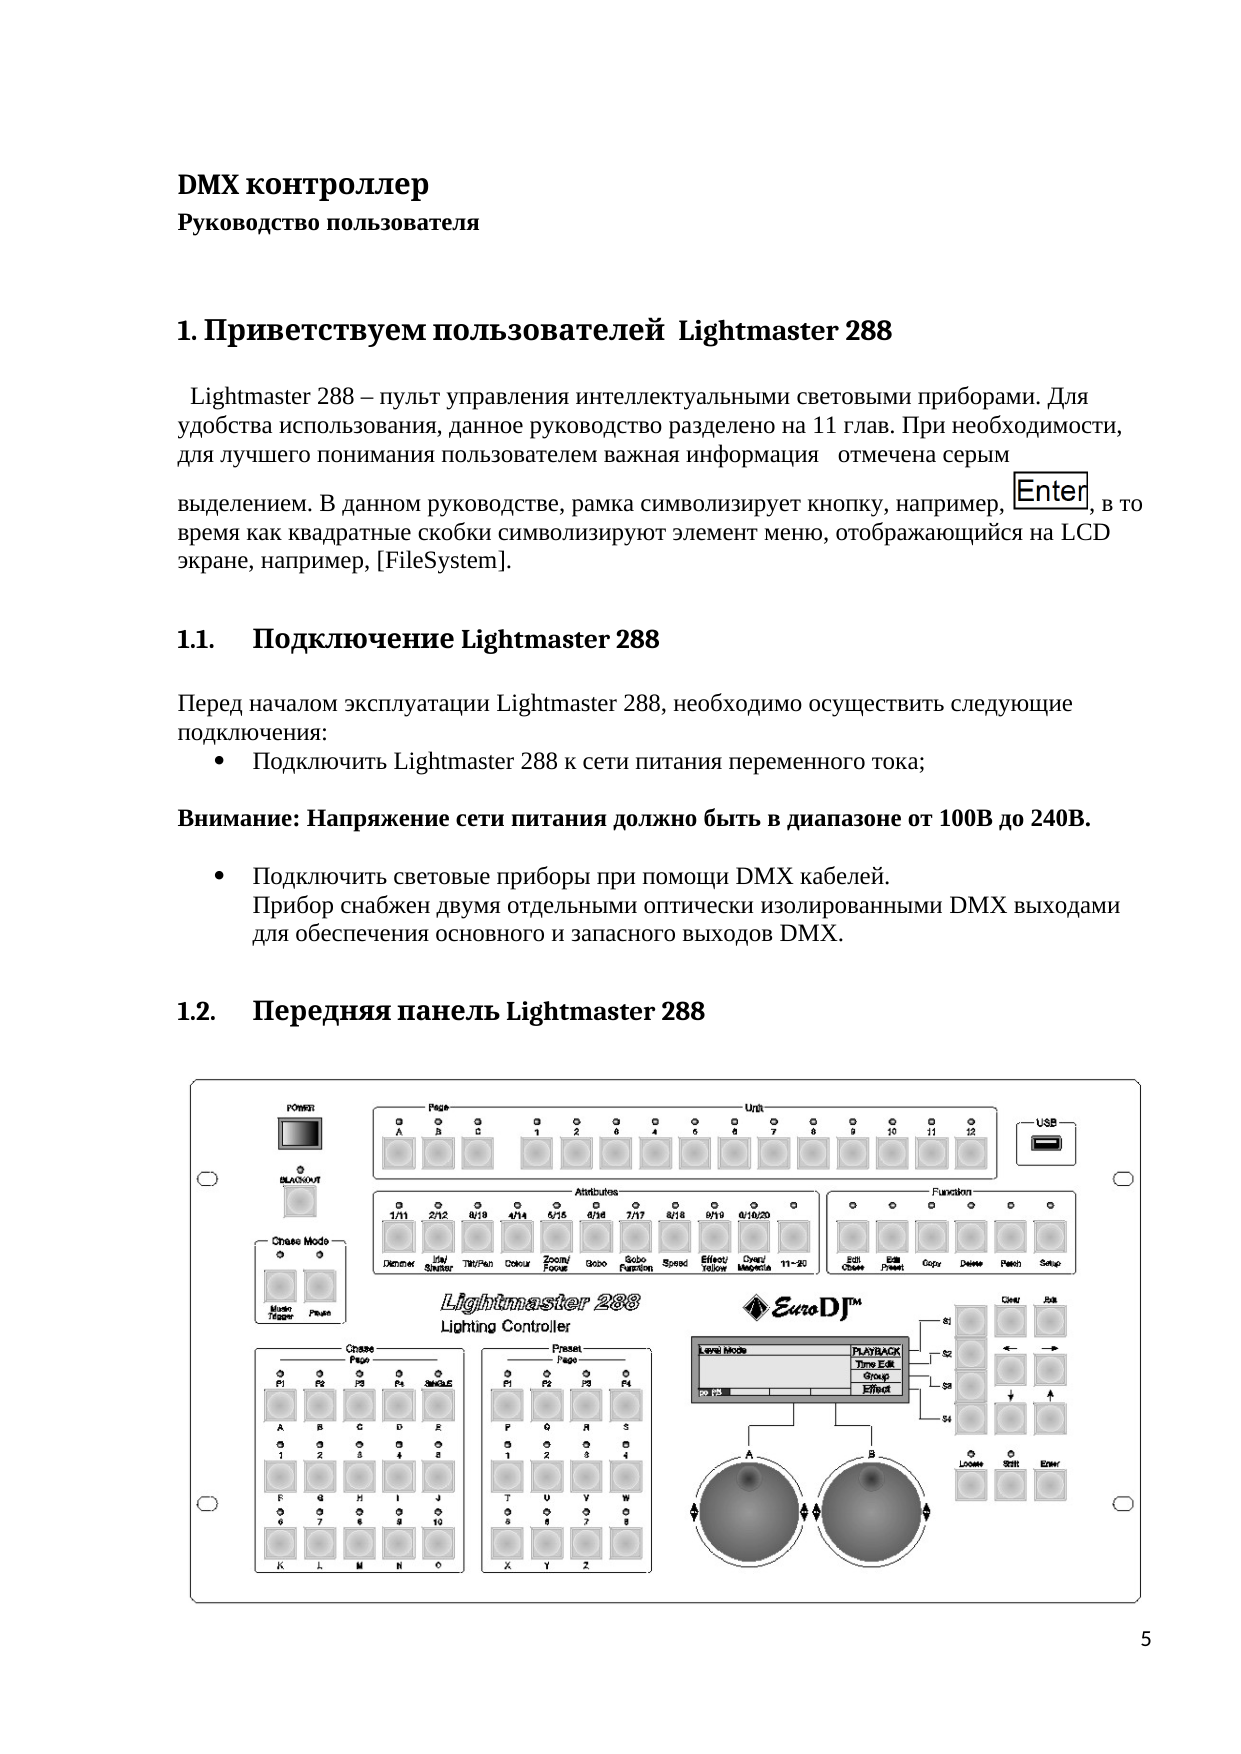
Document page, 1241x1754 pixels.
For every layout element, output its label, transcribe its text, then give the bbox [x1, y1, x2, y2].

list Прибор снабжен двумя отдельными оптически изолированными DMX выходами для обеспечения основного и запасного выходов DMX. [252, 890, 1152, 947]
text Руководство пользователя [177, 207, 1152, 235]
subtitle 1. Приветствуем пользователей Lightmaster 288 [177, 314, 1152, 348]
text Lightmaster 288 – пульт управления интеллектуальными световыми приборами. Для удобства использования, данное руководство разделено на 11 глав. При необходимости, для лучшего понимания пользователем важная информация отмечена серым выделением. В данном руководстве, рамка символизирует кнопку, например, , в то время как квадратные скобки символизируют элемент меню, отображающийся на LCD экране, например, [FileSystem]. [177, 381, 1152, 574]
text Внимание: Напряжение сети питания должно быть в диапазоне от 100В до 240В. [177, 803, 1152, 832]
subtitle Подключение Lightmaster 288 [177, 624, 1152, 655]
list Подключить Lightmaster 288 к сети питания переменного тока; [215, 746, 1152, 775]
subtitle Передняя панель Lightmaster 288 [177, 996, 1152, 1027]
subtitle DMX контроллер [177, 168, 1152, 202]
list Подключить световые приборы при помощи DMX кабелей. [215, 861, 1152, 890]
text Перед началом эксплуатации Lightmaster 288, необходимо осуществить следующие подключения: [177, 688, 1152, 746]
